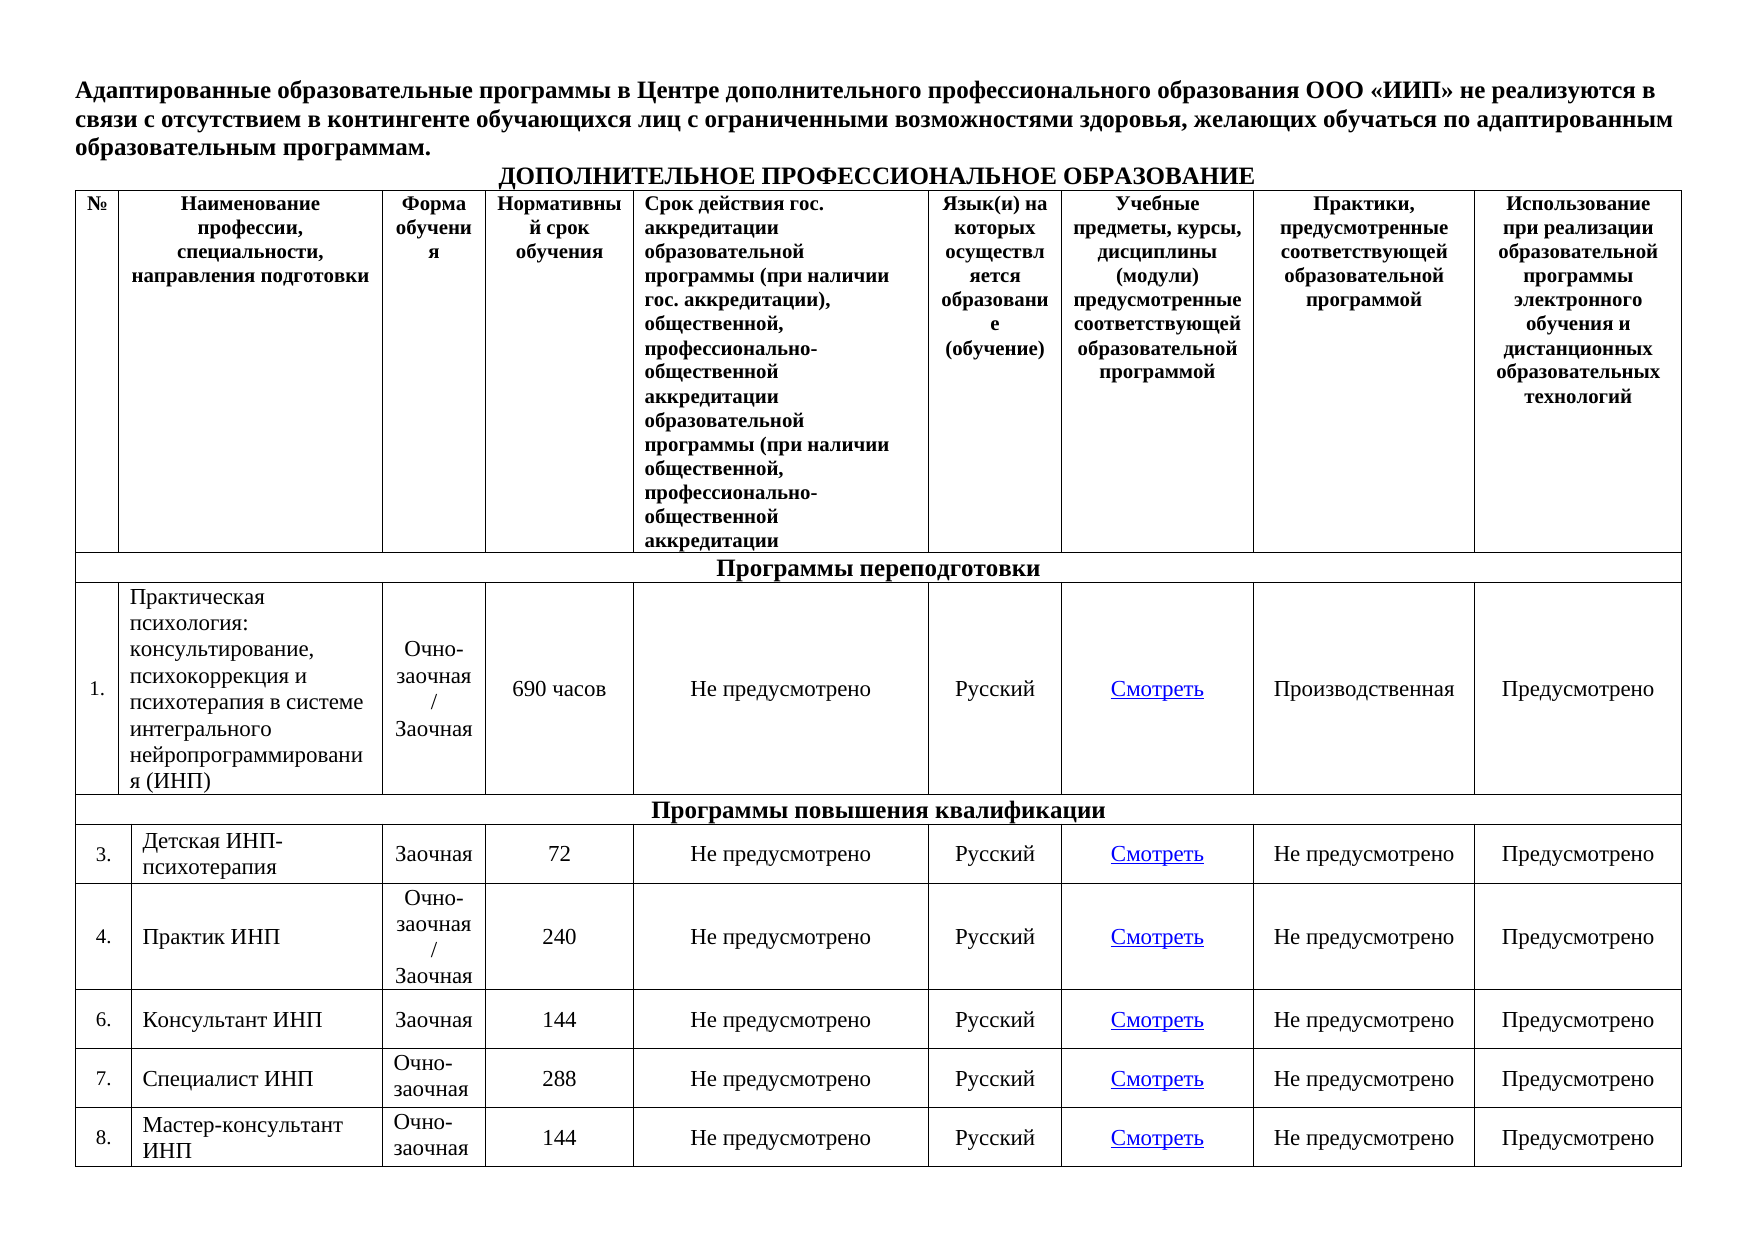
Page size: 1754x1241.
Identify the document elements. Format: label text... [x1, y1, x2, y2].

table_cell Предусмотрено [1475, 1108, 1681, 1166]
table_header Использование при реализации образовательной программы электронного обучения и дистанционных образовательных технологий [1475, 191, 1681, 552]
table_cell Предусмотрено [1475, 990, 1681, 1048]
table_cell Детская ИНП-психотерапия [132, 825, 382, 882]
table_cell 288 [486, 1049, 633, 1107]
table_cell Не предусмотрено [634, 825, 928, 882]
table_cell 4. [76, 884, 131, 989]
table_cell 72 [486, 825, 633, 882]
table_cell Русский [929, 583, 1061, 794]
table_cell Русский [929, 1049, 1061, 1107]
table_cell Очно-заочная/Заочная [383, 583, 485, 794]
text Адаптированные образовательные программы в Центре дополнительного профессионального образования ООО «ИИП» не реализуются в связи с отсутствием в контингенте обучающихся лиц с ограниченными возможностями здоровья, желающих обучаться по адаптированным образовательным программам. [75, 75, 1679, 161]
table_cell Cмотреть [1062, 1049, 1253, 1107]
table_cell Очно-заочная [383, 1049, 485, 1107]
table_header Наименование профессии, специальности, направления подготовки [119, 191, 382, 552]
table_cell Не предусмотрено [1254, 1108, 1474, 1166]
table_cell Не предусмотрено [1254, 990, 1474, 1048]
table_header Учебные предметы, курсы, дисциплины (модули) предусмотренные соответствующей образовательной программой [1062, 191, 1253, 552]
table_cell Мастер-консультант ИНП [132, 1108, 382, 1166]
table_header Форма обучения [383, 191, 485, 552]
table_cell Предусмотрено [1475, 884, 1681, 989]
table_cell Практик ИНП [132, 884, 382, 989]
table_cell Не предусмотрено [634, 1049, 928, 1107]
table_cell Очно-заочная/Заочная [383, 884, 485, 989]
table_cell Предусмотрено [1475, 583, 1681, 794]
table_header № [76, 191, 118, 552]
table_cell Cмотреть [1062, 825, 1253, 882]
table_cell Производственная [1254, 583, 1474, 794]
table_cell Программы переподготовки [76, 553, 1681, 582]
table_cell Русский [929, 990, 1061, 1048]
table_cell Не предусмотрено [1254, 825, 1474, 882]
table_cell Cмотреть [1062, 583, 1253, 794]
table_cell Предусмотрено [1475, 1049, 1681, 1107]
table_cell Русский [929, 1108, 1061, 1166]
table_cell Заочная [383, 825, 485, 882]
table_cell Не предусмотрено [634, 884, 928, 989]
text ДОПОЛНИТЕЛЬНОЕ ПРОФЕССИОНАЛЬНОЕ ОБРАЗОВАНИЕ [75, 161, 1679, 190]
table_cell 690 часов [486, 583, 633, 794]
table_cell Заочная [383, 990, 485, 1048]
table_cell Cмотреть [1062, 884, 1253, 989]
table_cell 8. [76, 1108, 131, 1166]
table_header Срок действия гос. аккредитации образовательной программы (при наличии гос. аккредитации), общественной, профессионально-общественной аккредитации образовательной программы (при наличии общественной, профессионально-общественной аккредитации [634, 191, 928, 552]
table_cell Предусмотрено [1475, 825, 1681, 882]
table_cell Очно-заочная [383, 1108, 485, 1166]
table_header Нормативный срок обучения [486, 191, 633, 552]
table_cell 3. [76, 825, 131, 882]
table_header Практики, предусмотренные соответствующей образовательной программой [1254, 191, 1474, 552]
table_cell 6. [76, 990, 131, 1048]
table_cell Не предусмотрено [634, 583, 928, 794]
table_cell 1. [76, 583, 118, 794]
table_cell 144 [486, 990, 633, 1048]
table_cell Не предусмотрено [634, 1108, 928, 1166]
table_cell Не предусмотрено [634, 990, 928, 1048]
table_cell Русский [929, 884, 1061, 989]
table_cell Cмотреть [1062, 990, 1253, 1048]
table_cell 240 [486, 884, 633, 989]
table_cell Не предусмотрено [1254, 884, 1474, 989]
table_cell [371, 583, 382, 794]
table_cell Cмотреть [1062, 1108, 1253, 1166]
table_cell Русский [929, 825, 1061, 882]
table_header Язык(и) на которых осуществляется образование (обучение) [929, 191, 1061, 552]
table_cell 7. [76, 1049, 131, 1107]
table_cell 144 [486, 1108, 633, 1166]
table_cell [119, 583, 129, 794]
table_cell Не предусмотрено [1254, 1049, 1474, 1107]
table_cell Программы повышения квалификации [76, 795, 1681, 823]
table_cell Консультант ИНП [132, 990, 382, 1048]
table_cell Специалист ИНП [132, 1049, 382, 1107]
